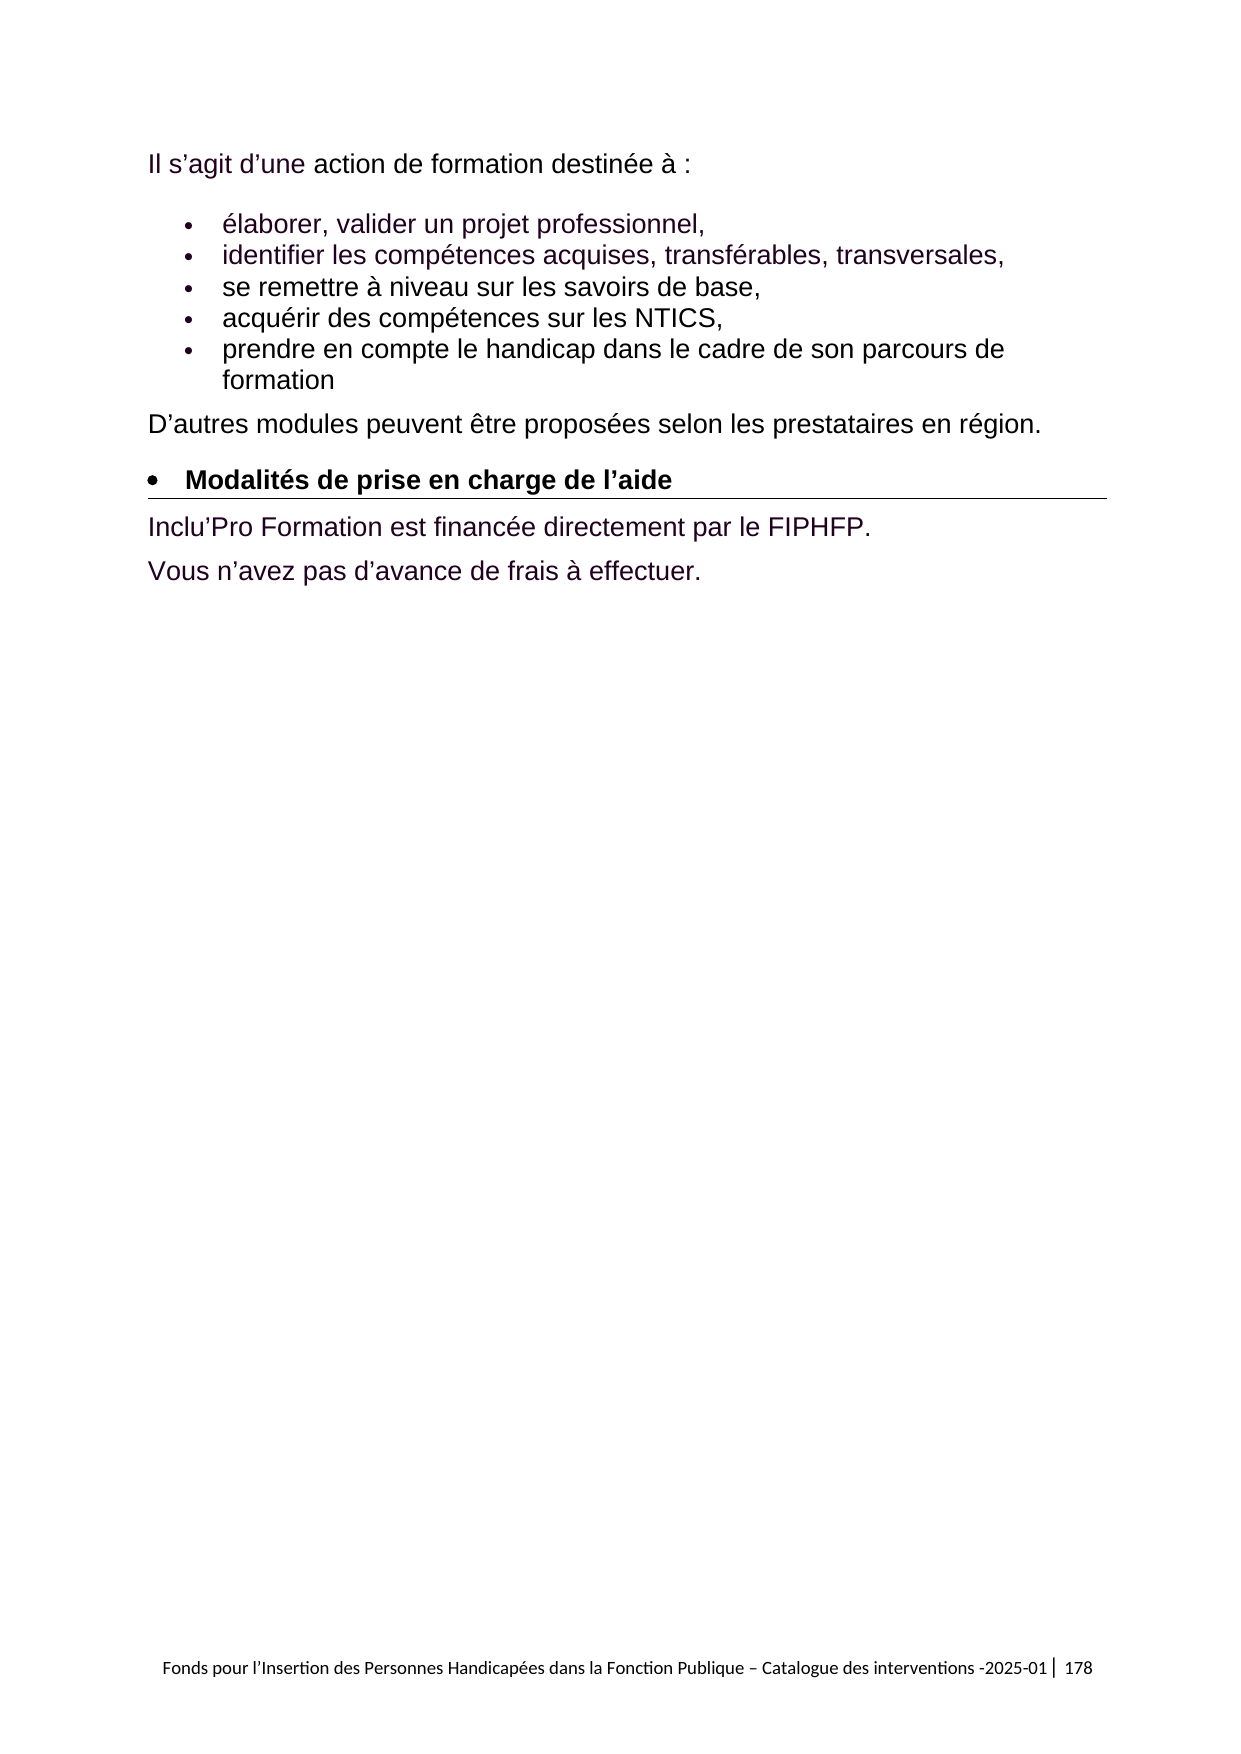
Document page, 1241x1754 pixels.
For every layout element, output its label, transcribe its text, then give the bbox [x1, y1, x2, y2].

list élaborer, valider un projet professionnel, [185, 208, 1107, 239]
list se remettre à niveau sur les savoirs de base, [185, 271, 1107, 302]
text D’autres modules peuvent être proposées selon les prestataires en région. [148, 408, 1107, 439]
list identifier les compétences acquises, transférables, transversales, [185, 239, 1107, 271]
list acquérir des compétences sur les NTICS, [185, 302, 1107, 333]
text Vous n’avez pas d’avance de frais à effectuer. [148, 555, 1107, 586]
text Inclu’Pro Formation est financée directement par le FIPHFP. [148, 511, 1107, 542]
text Il s’agit d’une action de formation destinée à : [148, 148, 1107, 179]
list prendre en compte le handicap dans le cadre de son parcours de formation [185, 333, 1107, 396]
subtitle Modalités de prise en charge de l’aide [148, 464, 1107, 498]
